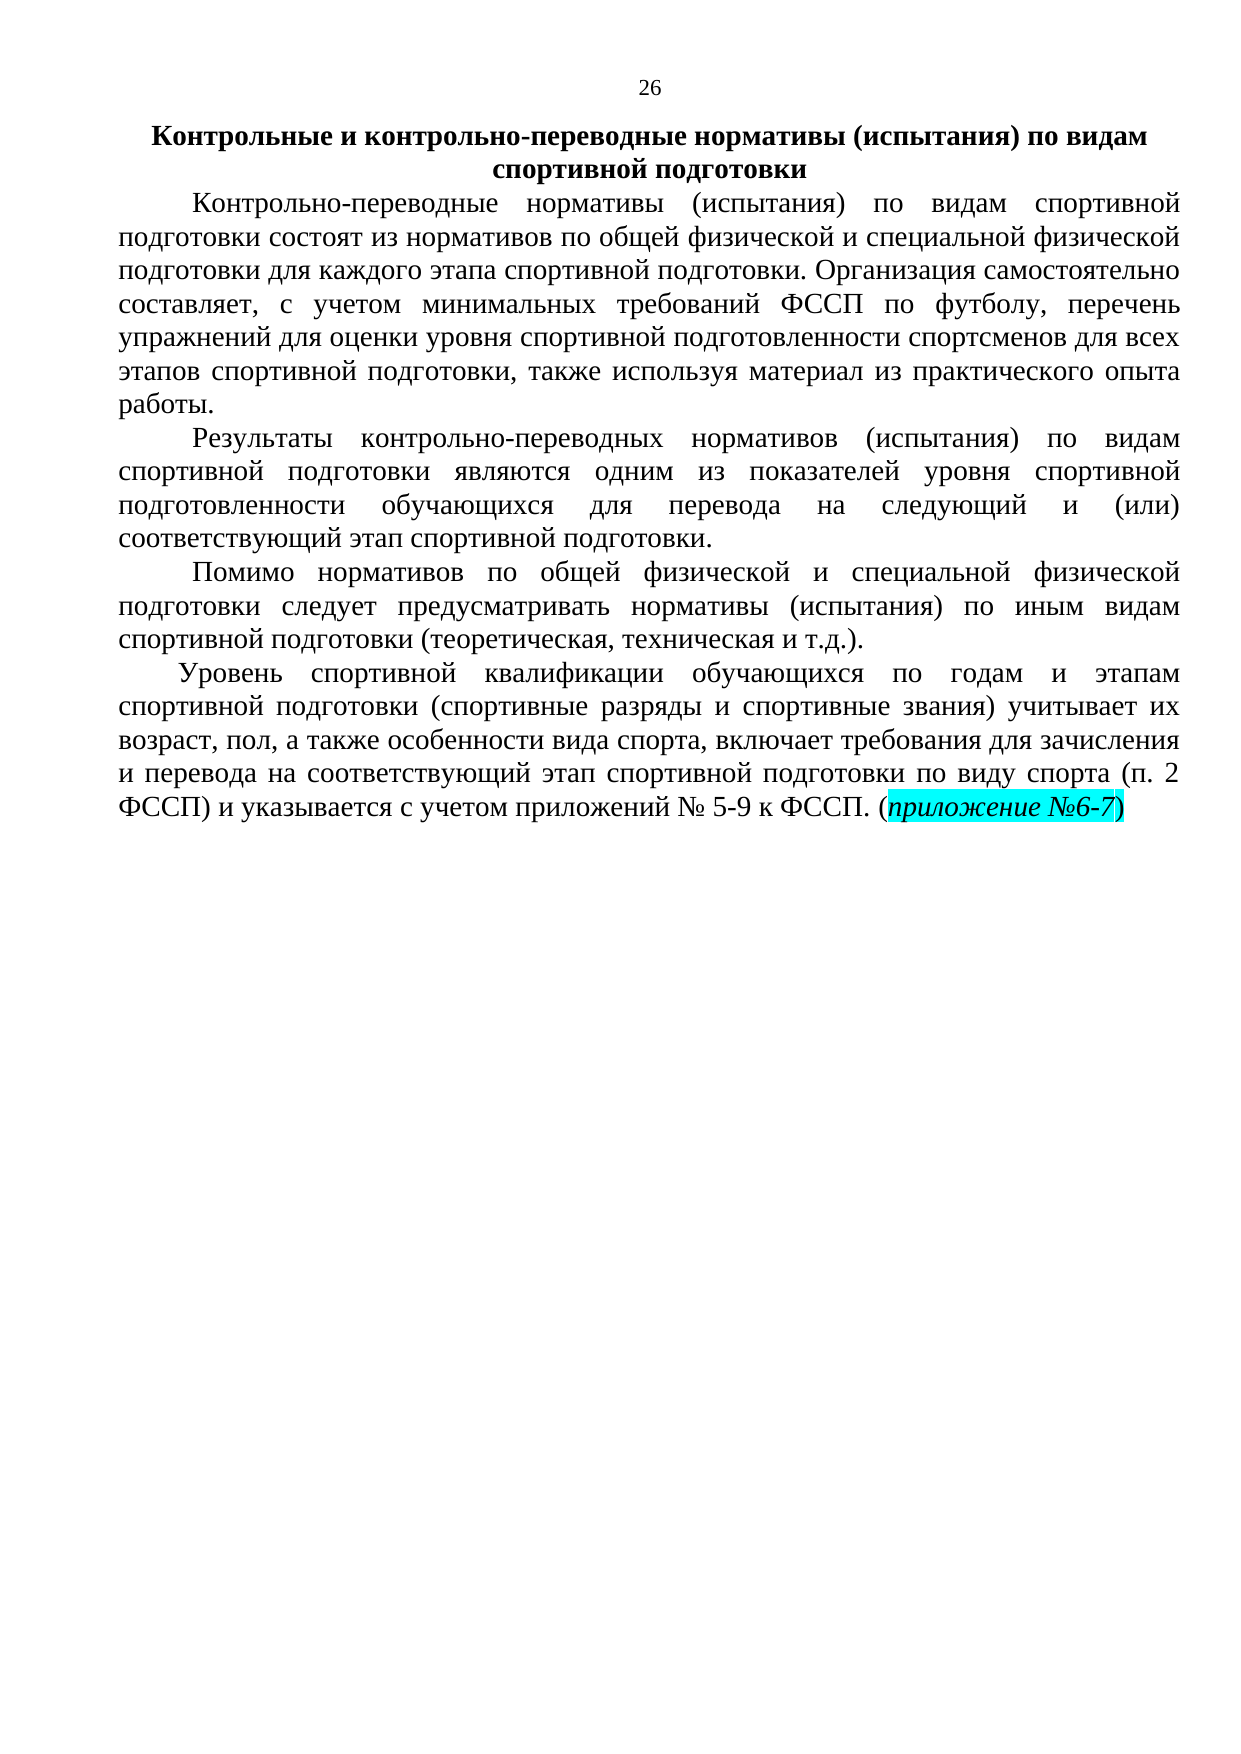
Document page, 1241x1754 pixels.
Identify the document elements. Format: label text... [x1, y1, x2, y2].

text Уровень спортивной квалификации обучающихся по годам и этапам спортивной подготовки (спортивные разряды и спортивные звания) учитывает их возраст, пол, а также особенности вида спорта, включает требования для зачисления и перевода на соответствующий этап спортивной подготовки по виду спорта (п. 2 ФССП) и указывается с учетом приложений № 5-9 к ФССП. (приложение №6-7) [118, 655, 1181, 822]
text Помимо нормативов по общей физической и специальной физической подготовки следует предусматривать нормативы (испытания) по иным видам спортивной подготовки (теоретическая, техническая и т.д.). [118, 554, 1181, 655]
text Результаты контрольно-переводных нормативов (испытания) по видам спортивной подготовки являются одним из показателей уровня спортивной подготовленности обучающихся для перевода на следующий и (или) соответствующий этап спортивной подготовки. [118, 420, 1181, 554]
text Контрольные и контрольно-переводные нормативы (испытания) по видам спортивной подготовки [118, 118, 1181, 185]
text Контрольно-переводные нормативы (испытания) по видам спортивной подготовки состоят из нормативов по общей физической и специальной физической подготовки для каждого этапа спортивной подготовки. Организация самостоятельно составляет, с учетом минимальных требований ФССП по футболу, перечень упражнений для оценки уровня спортивной подготовленности спортсменов для всех этапов спортивной подготовки, также используя материал из практического опыта работы. [118, 185, 1181, 420]
